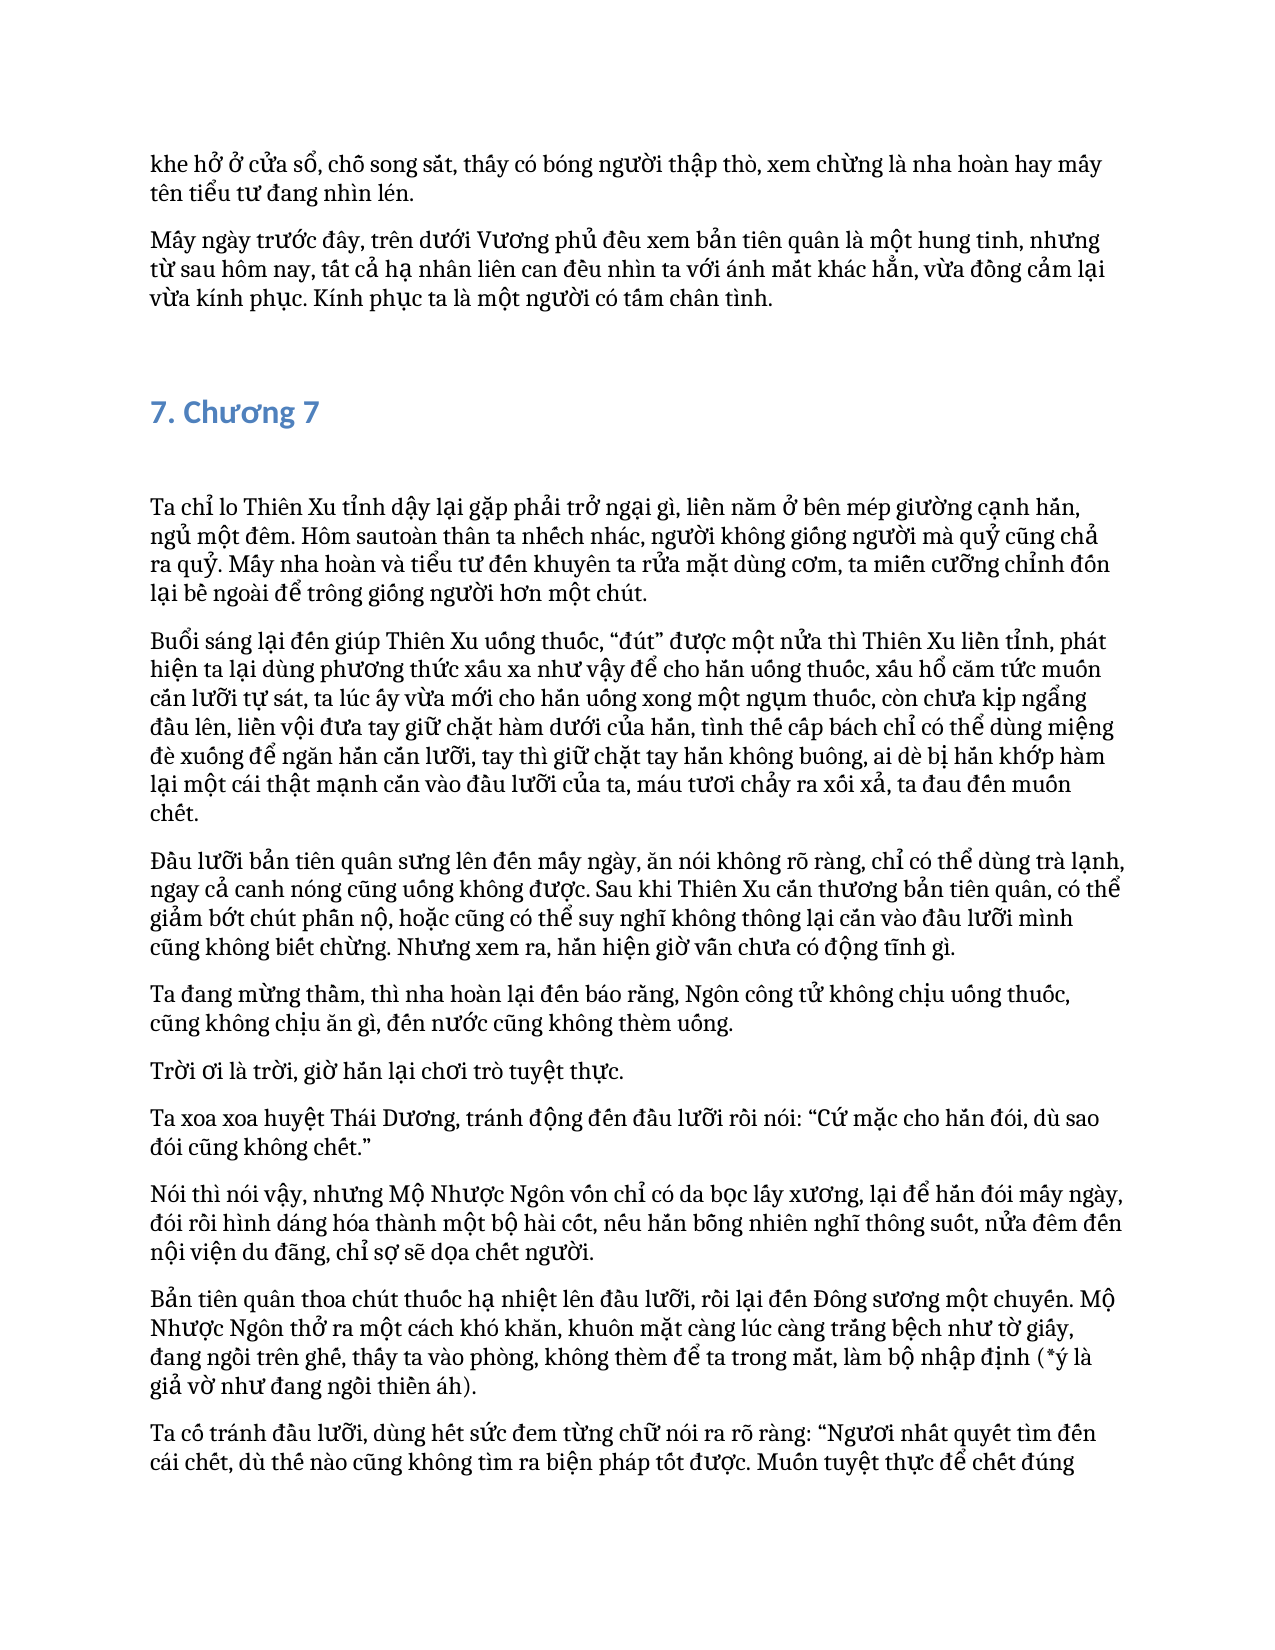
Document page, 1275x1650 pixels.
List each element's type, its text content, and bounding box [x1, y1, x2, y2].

text Buổi sáng lại đến giúp Thiên Xu uống thuốc, “đút” được một nửa thì Thiên Xu liền tỉnh, phát hiện ta lại dùng phương thức xấu xa như vậy để cho hắn uống thuốc, xấu hổ căm tức muốn cắn lưỡi tự sát, ta lúc ấy vừa mới cho hắn uống xong một ngụm thuốc, còn chưa kịp ngẩng đầu lên, liền vội đưa tay giữ chặt hàm dưới của hắn, tình thế cấp bách chỉ có thể dùng miệng đè xuống để ngăn hắn cắn lưỡi, tay thì giữ chặt tay hắn không buông, ai dè bị hắn khớp hàm lại một cái thật mạnh cắn vào đầu lưỡi của ta, máu tươi chảy ra xối xả, ta đau đến muốn chết. [150, 627, 1125, 828]
text Nói thì nói vậy, nhưng Mộ Nhược Ngôn vốn chỉ có da bọc lấy xương, lại để hắn đói mấy ngày, đói rồi hình dáng hóa thành một bộ hài cốt, nếu hắn bỗng nhiên nghĩ thông suốt, nửa đêm đến nội viện du đãng, chỉ sợ sẽ dọa chết người. [150, 1180, 1125, 1267]
text Đầu lưỡi bản tiên quân sưng lên đến mấy ngày, ăn nói không rõ ràng, chỉ có thể dùng trà lạnh, ngay cả canh nóng cũng uống không được. Sau khi Thiên Xu cắn thương bản tiên quân, có thể giảm bớt chút phẫn nộ, hoặc cũng có thể suy nghĩ không thông lại cắn vào đầu lưỡi mình cũng không biết chừng. Nhưng xem ra, hắn hiện giờ vẫn chưa có động tĩnh gì. [150, 847, 1125, 962]
text Ta xoa xoa huyệt Thái Dương, tránh động đến đầu lưỡi rồi nói: “Cứ mặc cho hắn đói, dù sao đói cũng không chết.” [150, 1104, 1125, 1162]
text Trời ơi là trời, giờ hắn lại chơi trò tuyệt thực. [150, 1057, 1125, 1085]
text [150, 150, 1125, 207]
subtitle 7. Chương 7 [150, 391, 1125, 432]
text Bản tiên quân thoa chút thuốc hạ nhiệt lên đầu lưỡi, rồi lại đến Đông sương một chuyến. Mộ Nhược Ngôn thở ra một cách khó khăn, khuôn mặt càng lúc càng trắng bệch như tờ giấy, đang ngồi trên ghế, thấy ta vào phòng, không thèm để ta trong mắt, làm bộ nhập định (*ý là giả vờ như đang ngồi thiền áh). [150, 1285, 1125, 1400]
text Ta đang mừng thầm, thì nha hoàn lại đến báo rằng, Ngôn công tử không chịu uống thuốc, cũng không chịu ăn gì, đến nước cũng không thèm uống. [150, 980, 1125, 1038]
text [150, 1419, 1125, 1477]
text Ta chỉ lo Thiên Xu tỉnh dậy lại gặp phải trở ngại gì, liền nằm ở bên mép giường cạnh hắn, ngủ một đêm. Hôm sautoàn thân ta nhếch nhác, người không giống người mà quỷ cũng chả ra quỷ. Mấy nha hoàn và tiểu tư đến khuyên ta rửa mặt dùng cơm, ta miễn cưỡng chỉnh đốn lại bề ngoài để trông giống người hơn một chút. [150, 435, 1125, 608]
text Mấy ngày trước đây, trên dưới Vương phủ đều xem bản tiên quân là một hung tinh, nhưng từ sau hôm nay, tất cả hạ nhân liên can đều nhìn ta với ánh mắt khác hẳn, vừa đồng cảm lại vừa kính phục. Kính phục ta là một người có tấm chân tình. [150, 226, 1125, 370]
